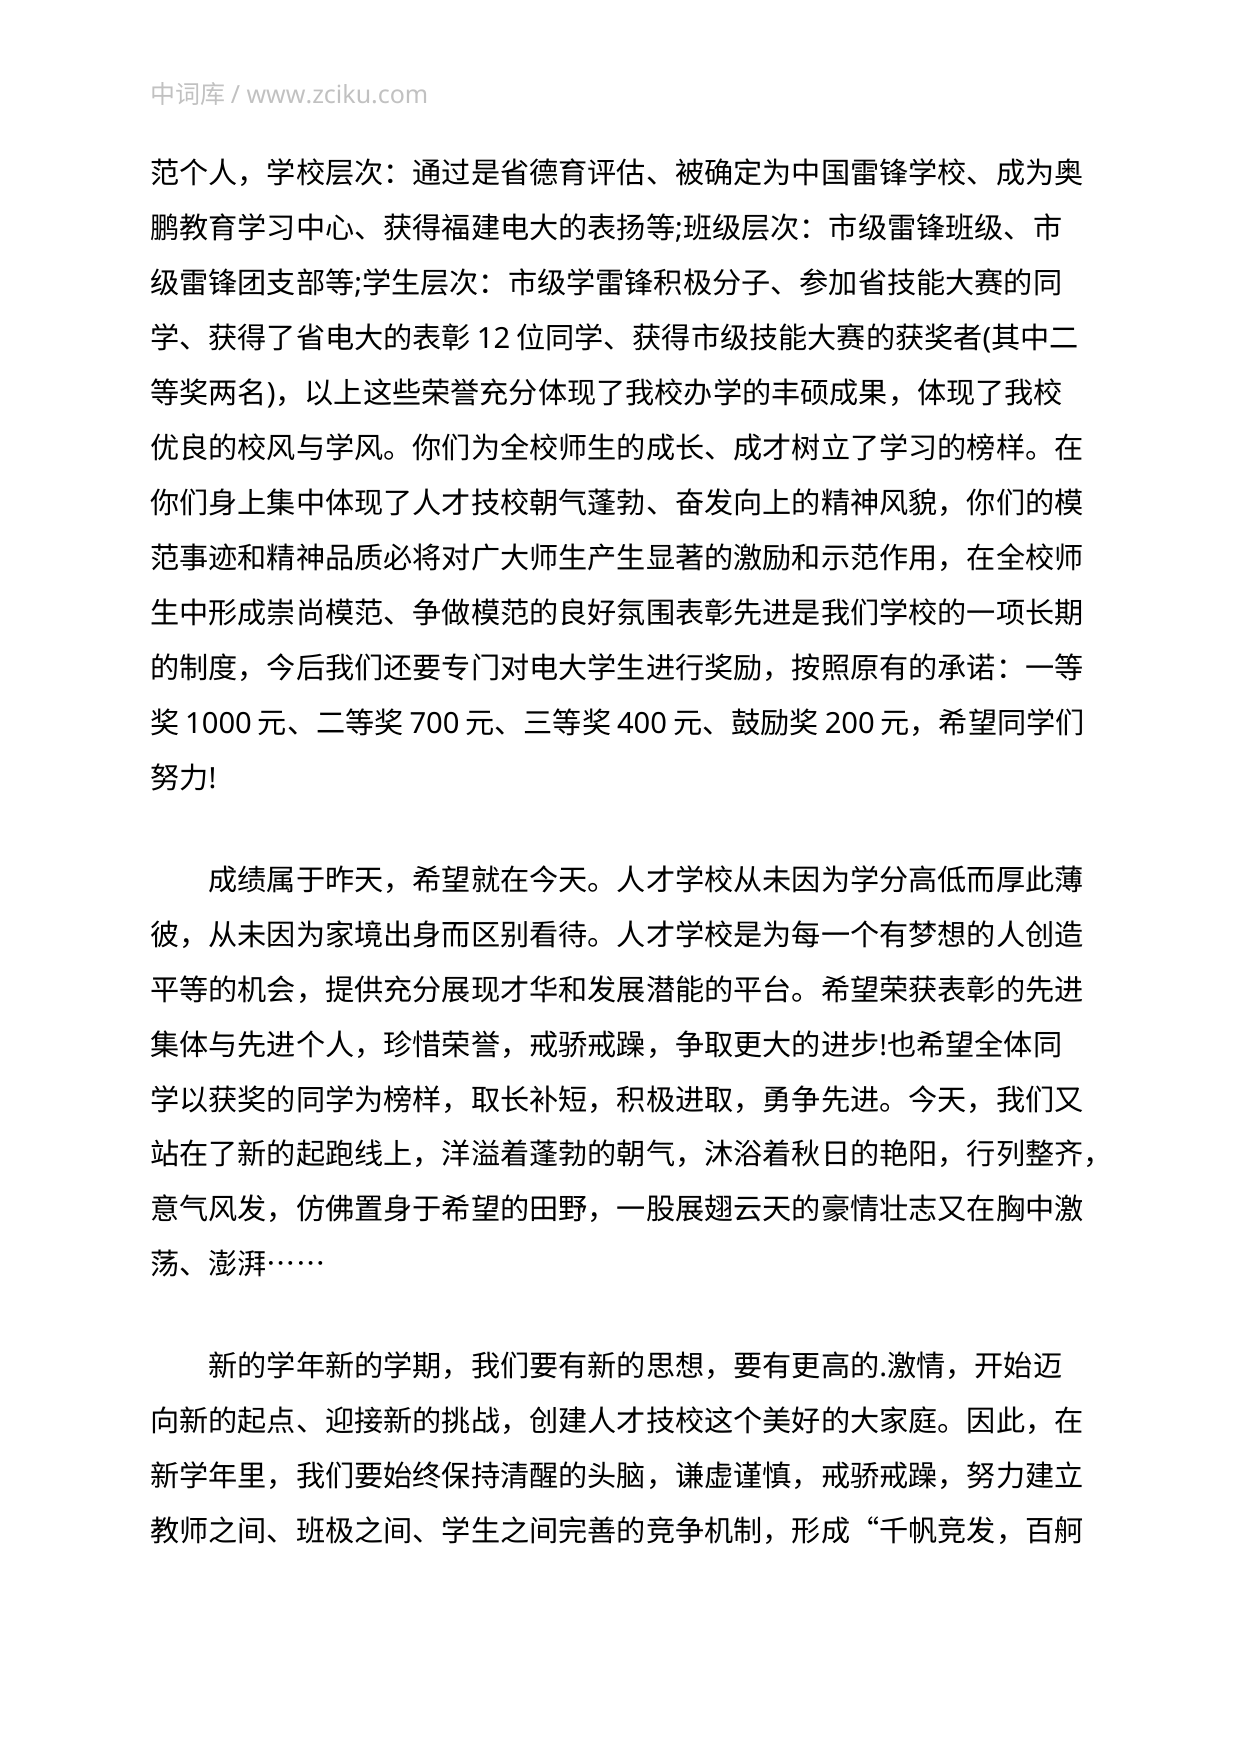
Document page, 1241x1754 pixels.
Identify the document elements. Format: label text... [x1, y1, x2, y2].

text 成绩属于昨天，希望就在今天。人才学校从未因为学分高低而厚此薄彼，从未因为家境出身而区别看待。人才学校是为每一个有梦想的人创造平等的机会，提供充分展现才华和发展潜能的平台。希望荣获表彰的先进集体与先进个人，珍惜荣誉，戒骄戒躁，争取更大的进步!也希望全体同学以获奖的同学为榜样，取长补短，积极进取，勇争先进。今天，我们又站在了新的起跑线上，洋溢着蓬勃的朝气，沐浴着秋日的艳阳，行列整齐，意气风发，仿佛置身于希望的田野，一股展翅云天的豪情壮志又在胸中激荡、澎湃…… [150, 856, 1090, 1283]
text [150, 1342, 1090, 1549]
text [150, 150, 1090, 797]
